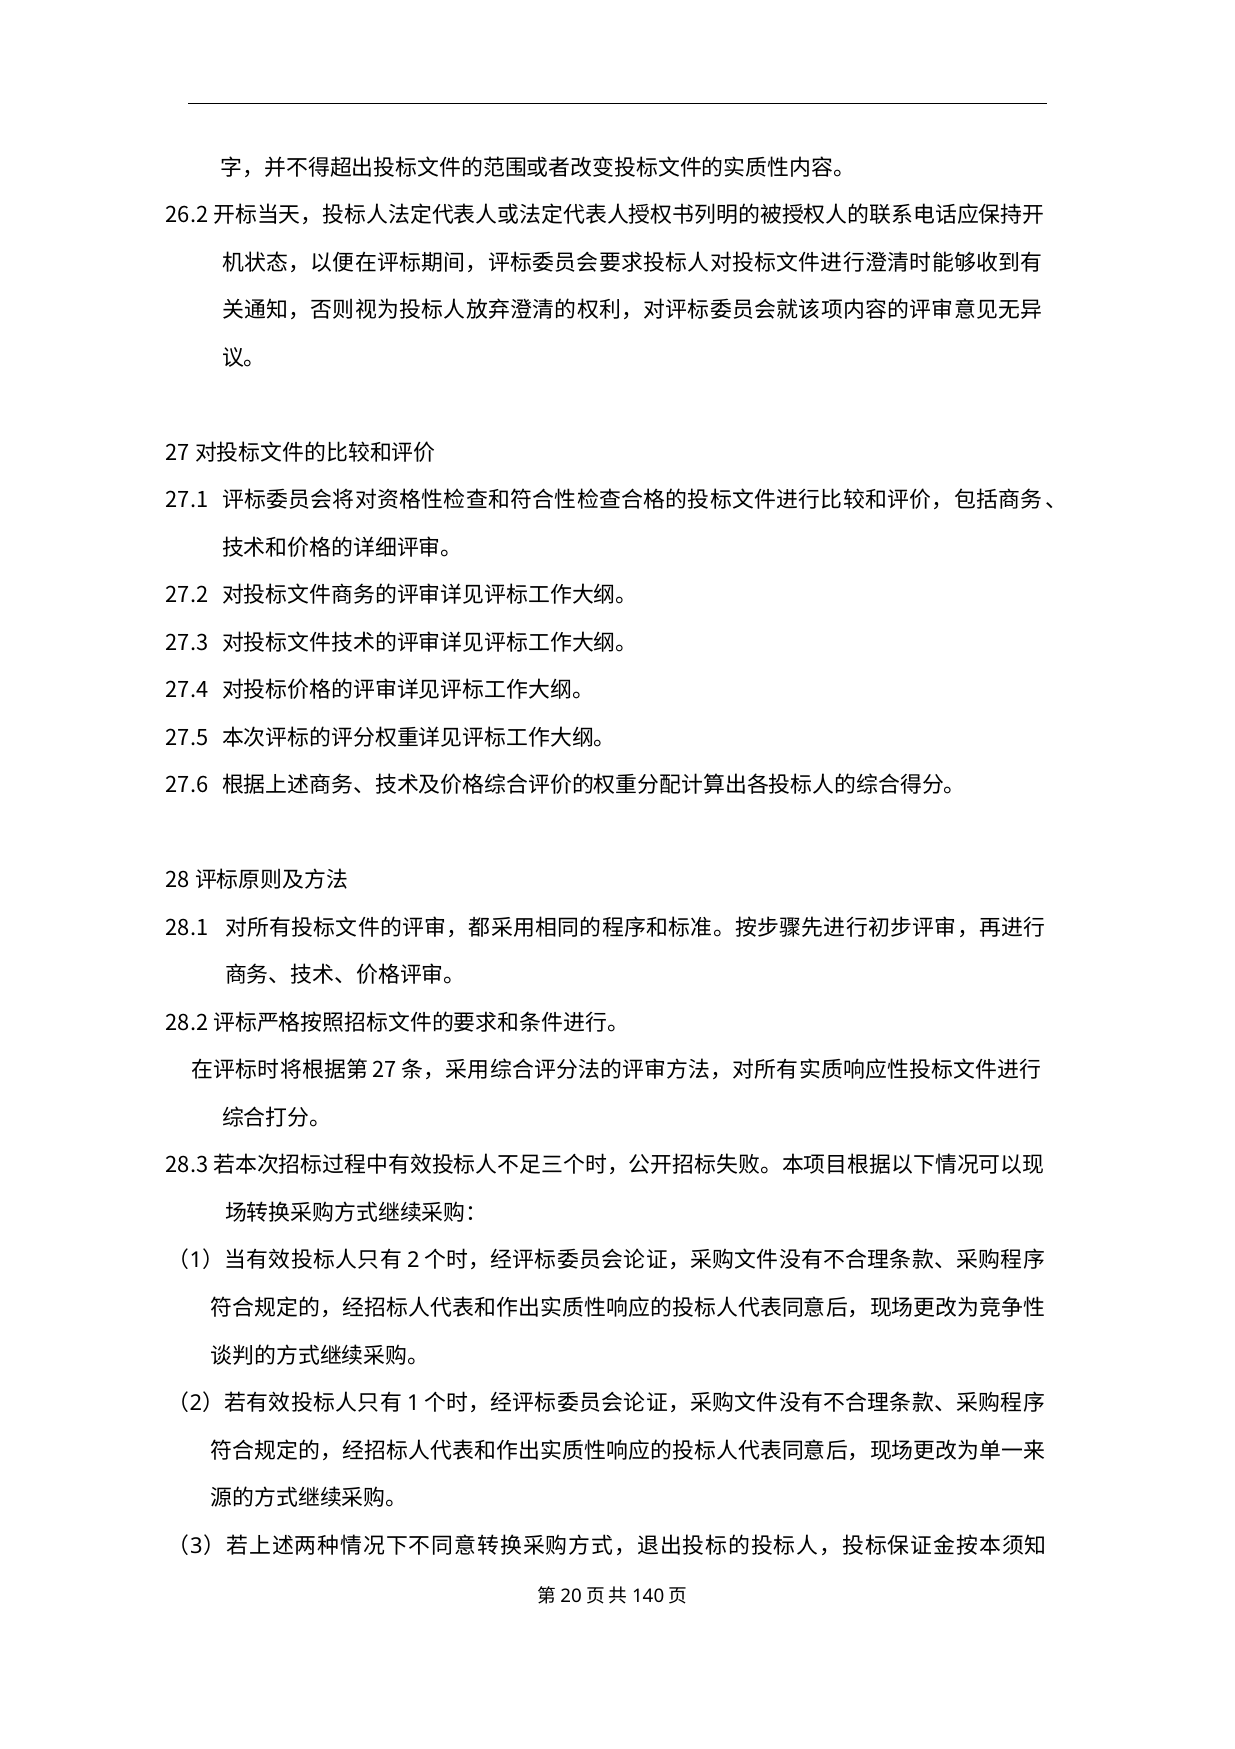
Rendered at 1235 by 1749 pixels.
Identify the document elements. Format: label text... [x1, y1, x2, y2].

text 27.6 根据上述商务、技术及价格综合评价的权重分配计算出各投标人的综合得分。 [166, 767, 1045, 799]
text （1）当有效投标人只有2个时，经评标委员会论证，采购文件没有不合理条款、采购程序符合规定的，经招标人代表和作出实质性响应的投标人代表同意后，现场更改为竞争性谈判的方式继续采购。 [167, 1242, 1047, 1369]
text 27.4 对投标价格的评审详见评标工作大纲。 [166, 672, 1045, 704]
text 28.2 评标严格按照招标文件的要求和条件进行。 [166, 1005, 1042, 1037]
text 28.3 若本次招标过程中有效投标人不足三个时，公开招标失败。本项目根据以下情况可以现场转换采购方式继续采购： [166, 1147, 1047, 1227]
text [167, 1528, 1047, 1559]
text （2）若有效投标人只有1个时，经评标委员会论证，采购文件没有不合理条款、采购程序符合规定的，经招标人代表和作出实质性响应的投标人代表同意后，现场更改为单一来源的方式继续采购。 [167, 1385, 1047, 1512]
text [166, 150, 1047, 182]
text 26.2 开标当天，投标人法定代表人或法定代表人授权书列明的被授权人的联系电话应保持开机状态，以便在评标期间，评标委员会要求投标人对投标文件进行澄清时能够收到有关通知，否则视为投标人放弃澄清的权利，对评标委员会就该项内容的评审意见无异议。 [166, 197, 1045, 372]
text 27 对投标文件的比较和评价 [166, 435, 1047, 467]
text 27.3 对投标文件技术的评审详见评标工作大纲。 [166, 625, 1045, 657]
text 27.1 评标委员会将对资格性检查和符合性检查合格的投标文件进行比较和评价，包括商务、技术和价格的详细评审。 [166, 482, 1045, 562]
text 27.2 对投标文件商务的评审详见评标工作大纲。 [166, 577, 1045, 609]
text 28.1 对所有投标文件的评审，都采用相同的程序和标准。按步骤先进行初步评审，再进行商务、技术、价格评审。 [166, 910, 1047, 989]
text 28 评标原则及方法 [166, 862, 1047, 894]
text 27.5 本次评标的评分权重详见评标工作大纲。 [166, 720, 1045, 752]
text 在评标时将根据第27条，采用综合评分法的评审方法，对所有实质响应性投标文件进行综合打分。 [166, 1052, 1042, 1132]
